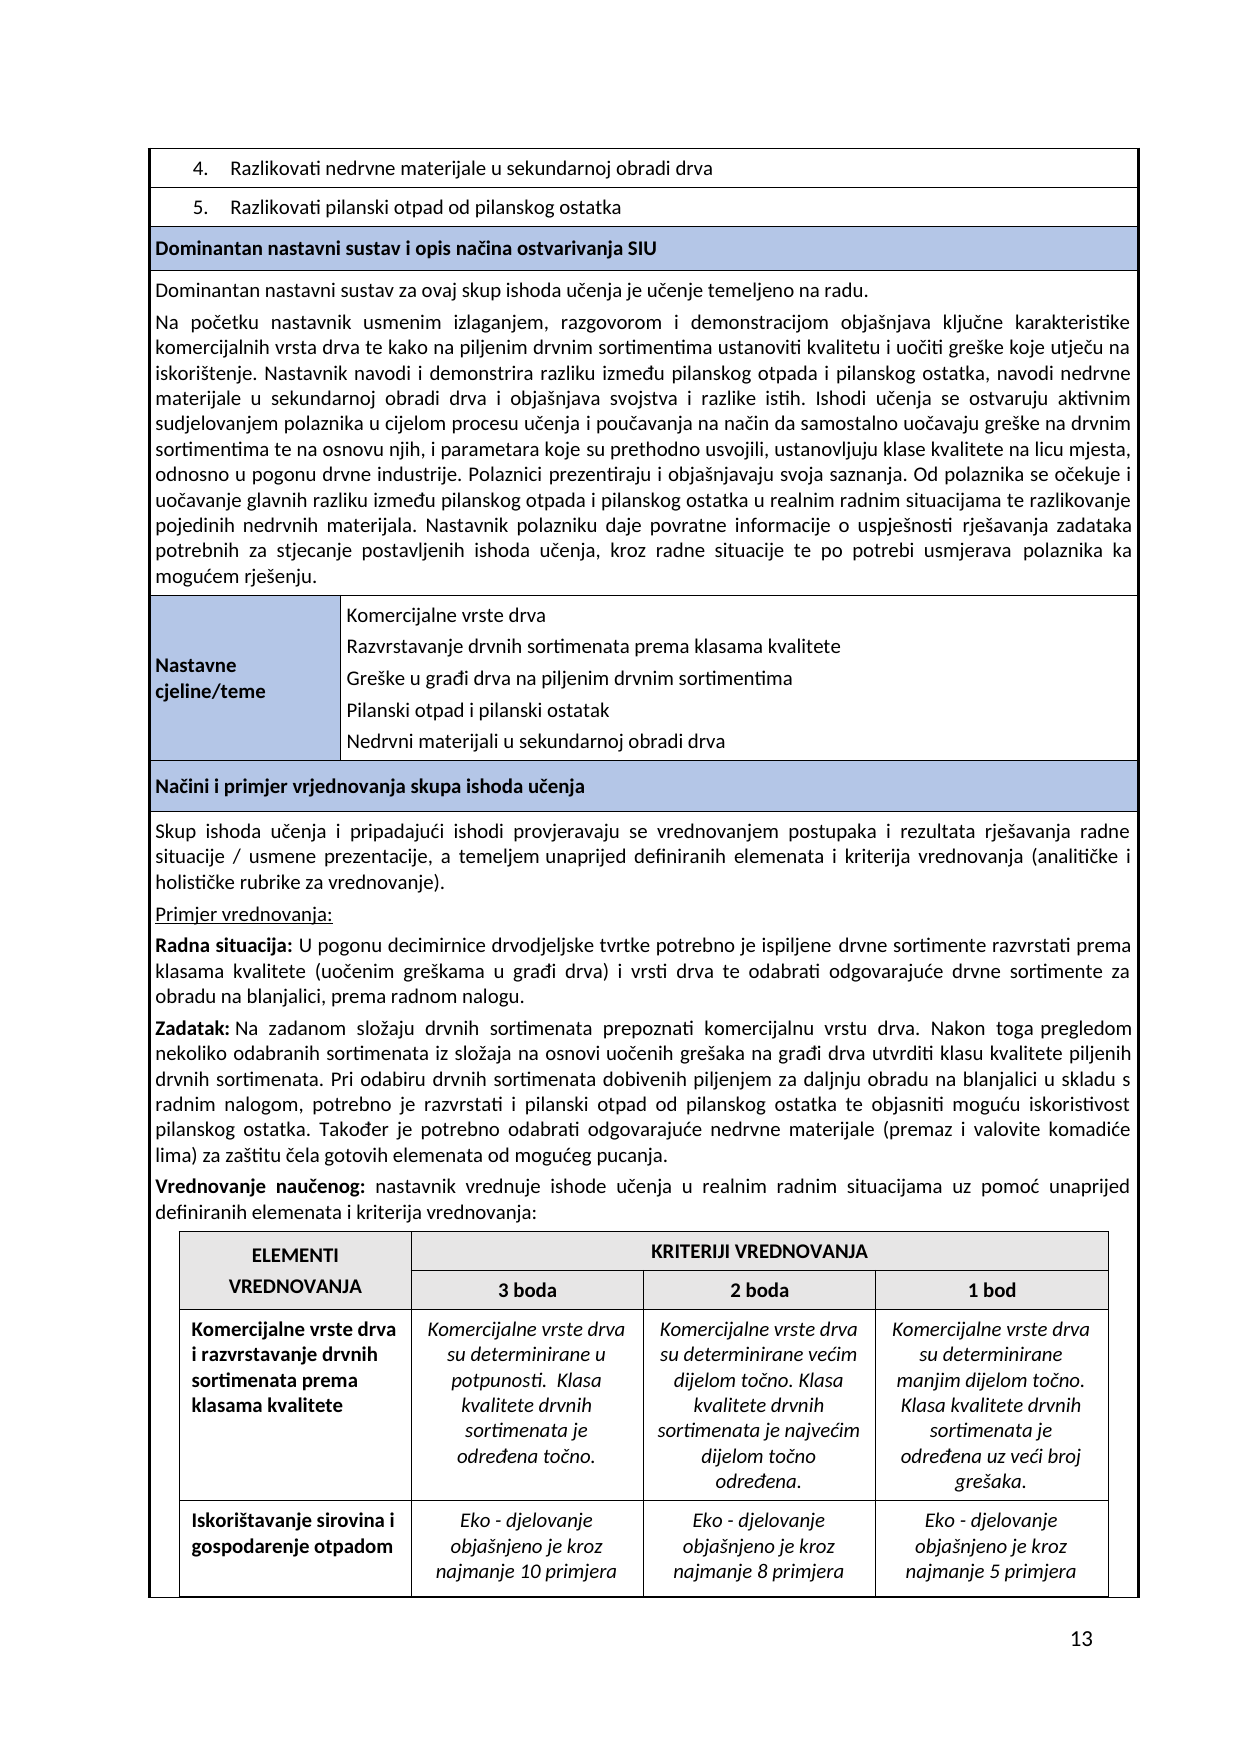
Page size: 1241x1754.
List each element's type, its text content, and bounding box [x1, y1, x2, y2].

table_cell Razlikovati nedrvne materijale u sekundarnoj obradi drva [151, 149, 1137, 187]
table_cell Nastavne cjeline/teme [151, 596, 340, 760]
table_cell Razlikovati pilanski otpad od pilanskog ostatka [151, 188, 1137, 226]
table_cell Dominantan nastavni sustav za ovaj skup ishoda učenja je učenje temeljeno na radu. Na početku nastavnik usmenim izlaganjem, razgovorom i demonstracijom objašnjava ključne karakteristike komercijalnih vrsta drva te kako na piljenim drvnim sortimentima ustanoviti kvalitetu i uočiti greške koje utječu na iskorištenje. Nastavnik navodi i demonstrira razliku između pilanskog otpada i pilanskog ostatka, navodi nedrvne materijale u sekundarnoj obradi drva i objašnjava svojstva i razlike istih. Ishodi učenja se ostvaruju aktivnim sudjelovanjem polaznika u cijelom procesu učenja i poučavanja na način da samostalno uočavaju greške na drvnim sortimentima te na osnovu njih, i parametara koje su prethodno usvojili, ustanovljuju klase kvalitete na licu mjesta, odnosno u pogonu drvne industrije. Polaznici prezentiraju i objašnjavaju svoja saznanja. Od polaznika se očekuje i uočavanje glavnih razliku između pilanskog otpada i pilanskog ostatka u realnim radnim situacijama te razlikovanje pojedinih nedrvnih materijala. Nastavnik polazniku daje povratne informacije o uspješnosti rješavanja zadataka potrebnih za stjecanje postavljenih ishoda učenja, kroz radne situacije te po potrebi usmjerava polaznika ka mogućem rješenju. [151, 271, 1137, 595]
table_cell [151, 812, 1137, 1597]
table_cell Komercijalne vrste drva Razvrstavanje drvnih sortimenata prema klasama kvalitete Greške u građi drva na piljenim drvnim sortimentima Pilanski otpad i pilanski ostatak Nedrvni materijali u sekundarnoj obradi drva [341, 596, 1137, 760]
table_cell Načini i primjer vrjednovanja skupa ishoda učenja [151, 761, 1137, 811]
table_cell Dominantan nastavni sustav i opis načina ostvarivanja SIU [151, 227, 1137, 270]
